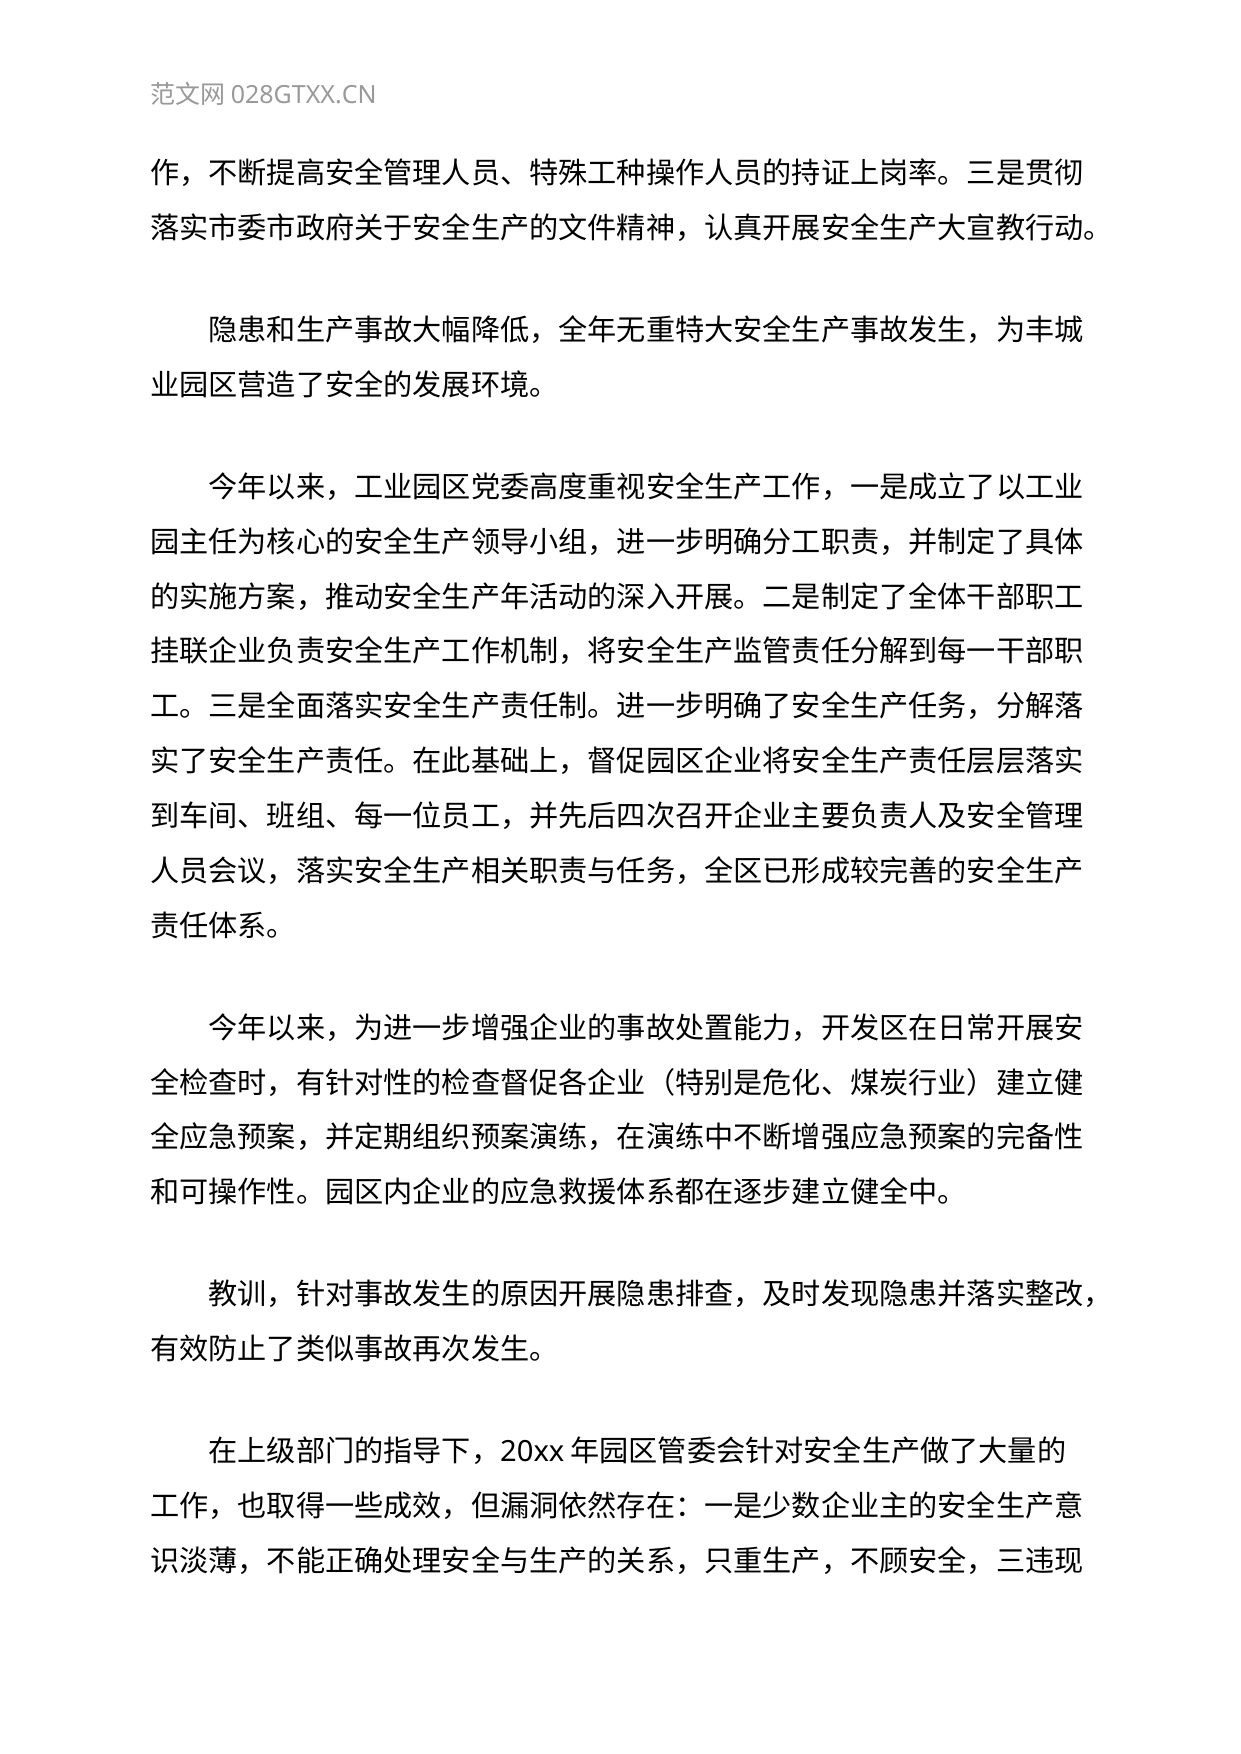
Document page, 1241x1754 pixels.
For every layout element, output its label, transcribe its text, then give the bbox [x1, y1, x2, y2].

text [150, 1427, 1090, 1579]
text 今年以来，工业园区党委高度重视安全生产工作，一是成立了以工业园主任为核心的安全生产领导小组，进一步明确分工职责，并制定了具体的实施方案，推动安全生产年活动的深入开展。二是制定了全体干部职工挂联企业负责安全生产工作机制，将安全生产监管责任分解到每一干部职工。三是全面落实安全生产责任制。进一步明确了安全生产任务，分解落实了安全生产责任。在此基础上，督促园区企业将安全生产责任层层落实到车间、班组、每一位员工，并先后四次召开企业主要负责人及安全管理人员会议，落实安全生产相关职责与任务，全区已形成较完善的安全生产责任体系。 [150, 463, 1090, 945]
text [150, 150, 1090, 247]
text 隐患和生产事故大幅降低，全年无重特大安全生产事故发生，为丰城业园区营造了安全的发展环境。 [150, 307, 1090, 404]
text 今年以来，为进一步增强企业的事故处置能力，开发区在日常开展安全检查时，有针对性的检查督促各企业（特别是危化、煤炭行业）建立健全应急预案，并定期组织预案演练，在演练中不断增强应急预案的完备性和可操作性。园区内企业的应急救援体系都在逐步建立健全中。 [150, 1004, 1090, 1211]
text 教训，针对事故发生的原因开展隐患排查，及时发现隐患并落实整改，有效防止了类似事故再次发生。 [150, 1271, 1090, 1368]
